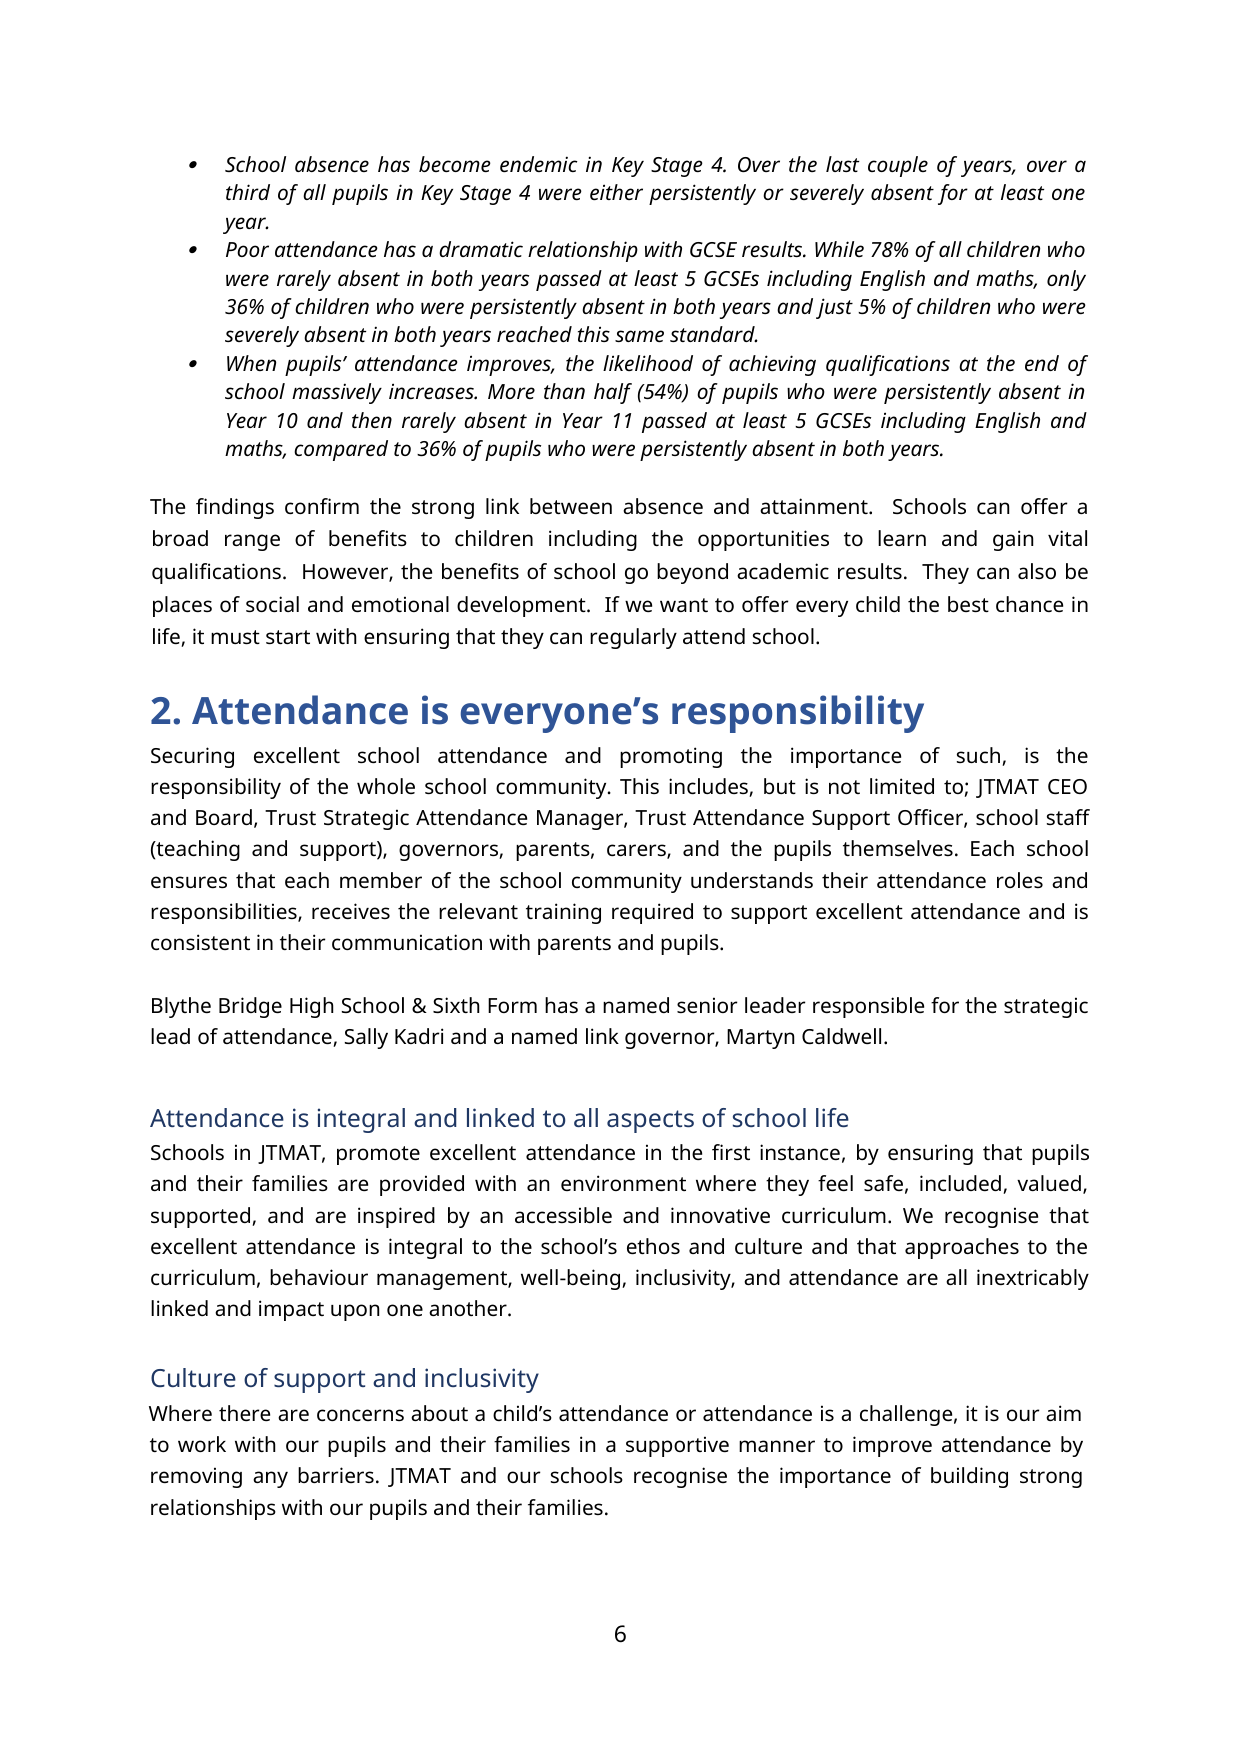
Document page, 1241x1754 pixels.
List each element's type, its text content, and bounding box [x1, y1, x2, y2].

text The findings confirm the strong link between absence and attainment. Schools can offer a broad range of benefits to children including the opportunities to learn and gain vital qualifications. However, the benefits of school go beyond academic results. They can also be places of social and emotional development. If we want to offer every child the best chance in life, it must start with ensuring that they can regularly attend school. [150, 492, 1090, 651]
text Blythe Bridge High School & Sixth Form has a named senior leader responsible for the strategic lead of attendance, Sally Kadri and a named link governor, Martyn Caldwell. [150, 991, 1090, 1050]
subtitle 2. Attendance is everyone’s responsibility [150, 684, 1090, 735]
text Where there are concerns about a child’s attendance or attendance is a challenge, it is our aim to work with our pupils and their families in a supportive manner to improve attendance by removing any barriers. JTMAT and our schools recognise the importance of building strong relationships with our pupils and their families. [148, 1399, 1084, 1521]
subtitle Attendance is integral and linked to all aspects of school life [150, 1101, 1090, 1134]
list When pupils’ attendance improves, the likelihood of achieving qualifications at the end of school massively increases. More than half (54%) of pupils who were persistently absent in Year 10 and then rarely absent in Year 11 passed at least 5 GCSEs including English and maths, compared to 36% of pupils who were persistently absent in both years. [187, 349, 1090, 463]
text Securing excellent school attendance and promoting the importance of such, is the responsibility of the whole school community. This includes, but is not limited to; JTMAT CEO and Board, Trust Strategic Attendance Manager, Trust Attendance Support Officer, school staff (teaching and support), governors, parents, carers, and the pupils themselves. Each school ensures that each member of the school community understands their attendance roles and responsibilities, receives the relevant training required to support excellent attendance and is consistent in their communication with parents and pupils. [150, 741, 1090, 957]
list School absence has become endemic in Key Stage 4. Over the last couple of years, over a third of all pupils in Key Stage 4 were either persistently or severely absent for at least one year. [187, 150, 1090, 235]
subtitle Culture of support and inclusivity [150, 1361, 1090, 1395]
list Poor attendance has a dramatic relationship with GCSE results. While 78% of all children who were rarely absent in both years passed at least 5 GCSEs including English and maths, only 36% of children who were persistently absent in both years and just 5% of children who were severely absent in both years reached this same standard. [187, 235, 1090, 349]
text Schools in JTMAT, promote excellent attendance in the first instance, by ensuring that pupils and their families are provided with an environment where they feel safe, included, valued, supported, and are inspired by an accessible and innovative curriculum. We recognise that excellent attendance is integral to the school’s ethos and culture and that approaches to the curriculum, behaviour management, well-being, inclusivity, and attendance are all inextricably linked and impact upon one another. [150, 1138, 1090, 1323]
